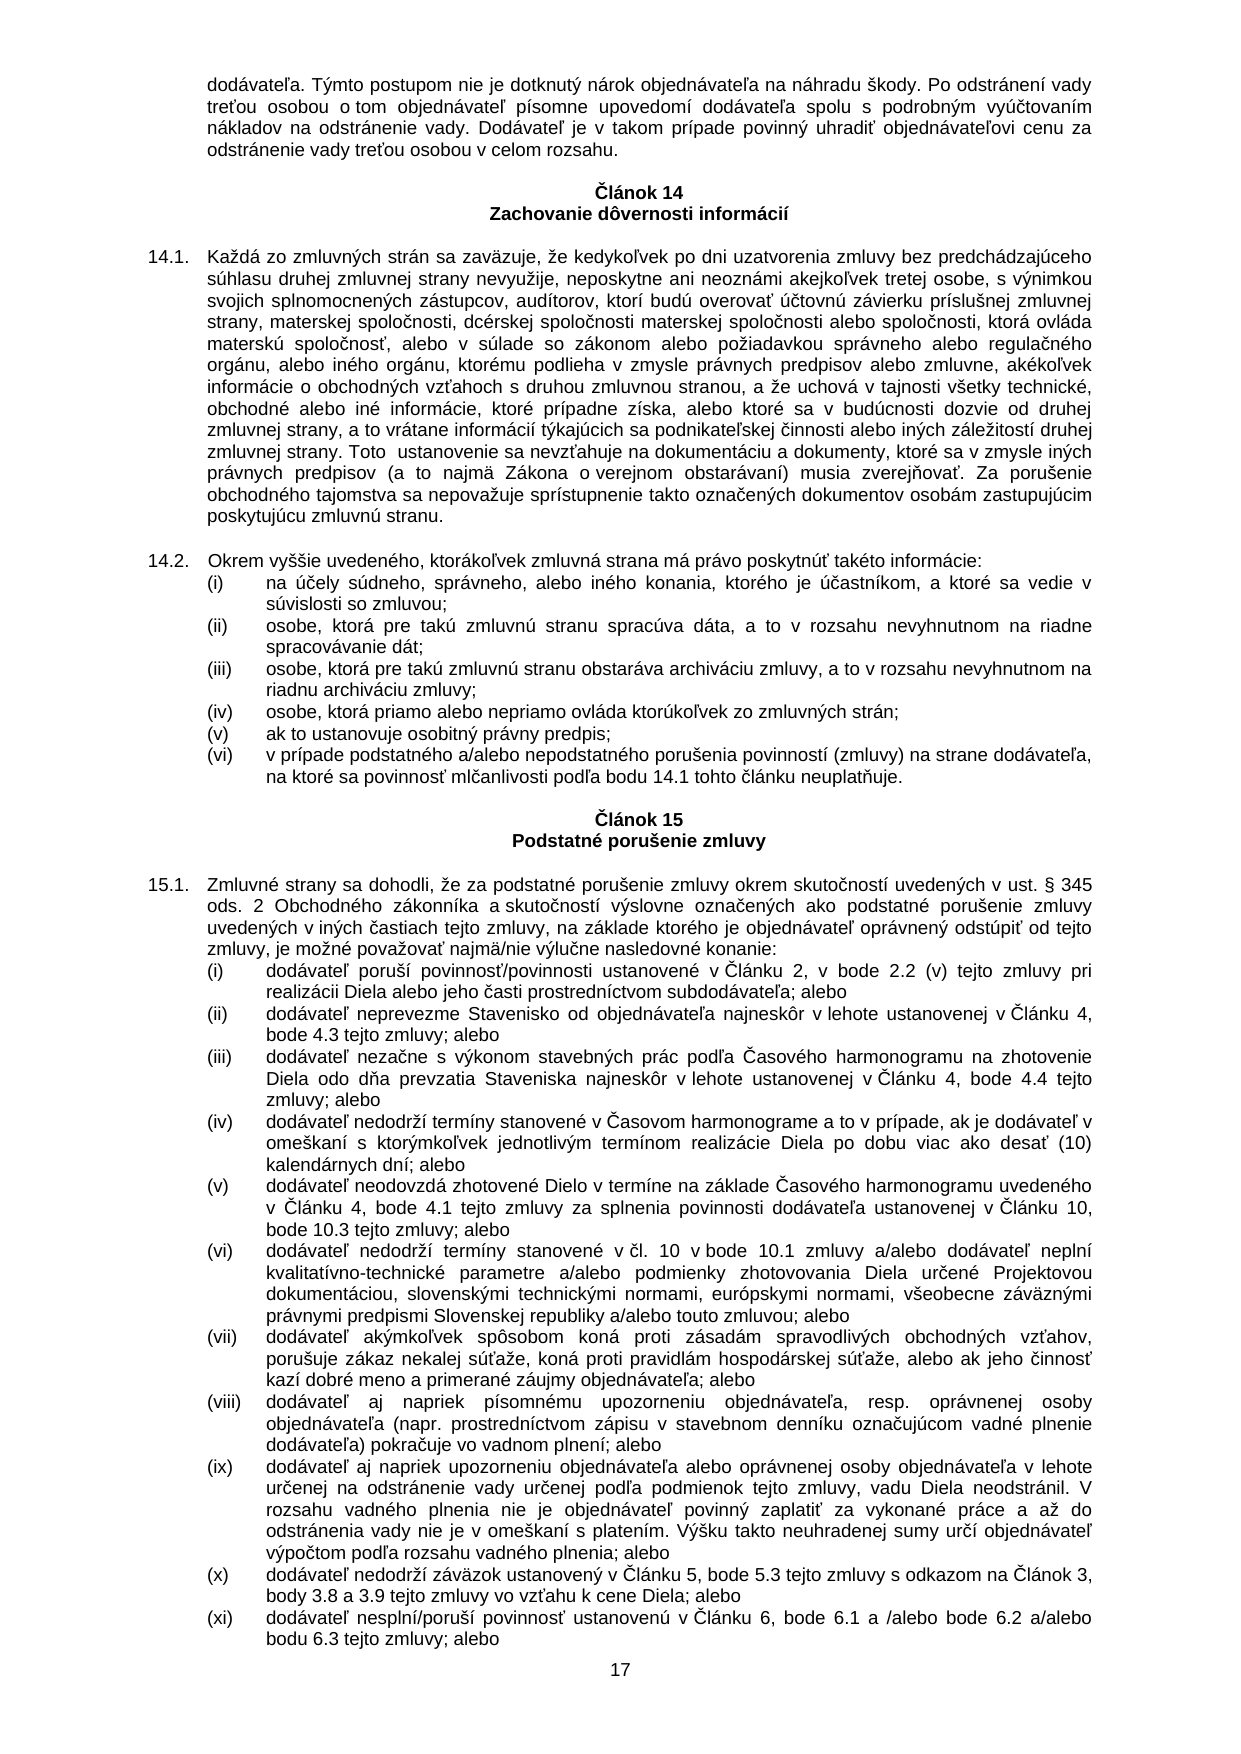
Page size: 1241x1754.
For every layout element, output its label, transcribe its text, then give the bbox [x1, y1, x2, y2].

list dodávateľ aj napriek písomnému upozorneniu objednávateľa, resp. oprávnenej osoby objednávateľa (napr. prostredníctvom zápisu v stavebnom denníku označujúcom vadné plnenie dodávateľa) pokračuje vo vadnom plnení; alebo [207, 1391, 1092, 1456]
list dodávateľ nedodrží záväzok ustanovený v Článku 5, bode 5.3 tejto zmluvy s odkazom na Článok 3, body 3.8 a 3.9 tejto zmluvy vo vzťahu k cene Diela; alebo [207, 1563, 1092, 1606]
list Zmluvné strany sa dohodli, že za podstatné porušenie zmluvy okrem skutočností uvedených v ust. § 345 ods. 2 Obchodného zákonníka a skutočností výslovne označených ako podstatné porušenie zmluvy uvedených v iných častiach tejto zmluvy, na základe ktorého je objednávateľ oprávnený odstúpiť od tejto zmluvy, je možné považovať najmä/nie výlučne nasledovné konanie: [148, 873, 1092, 959]
text Zachovanie dôvernosti informácií [185, 203, 1092, 225]
list Okrem vyššie uvedeného, ktorákoľvek zmluvná strana má právo poskytnúť takéto informácie: [148, 550, 1092, 571]
list dodávateľ nedodrží termíny stanovené v Časovom harmonograme a to v prípade, ak je dodávateľ v omeškaní s ktorýmkoľvek jednotlivým termínom realizácie Diela po dobu viac ako desať (10) kalendárnych dní; alebo [207, 1111, 1092, 1175]
list dodávateľ akýmkoľvek spôsobom koná proti zásadám spravodlivých obchodných vzťahov, porušuje zákaz nekalej súťaže, koná proti pravidlám hospodárskej súťaže, alebo ak jeho činnosť kazí dobré meno a primerané záujmy objednávateľa; alebo [207, 1326, 1092, 1391]
list dodávateľ neprevezme Stavenisko od objednávateľa najneskôr v lehote ustanovenej v Článku 4, bode 4.3 tejto zmluvy; alebo [207, 1003, 1092, 1046]
text Článok 14 [185, 182, 1092, 203]
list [148, 74, 1092, 160]
list osobe, ktorá pre takú zmluvnú stranu spracúva dáta, a to v rozsahu nevyhnutnom na riadne spracovávanie dát; [207, 614, 1092, 658]
list dodávateľ aj napriek upozorneniu objednávateľa alebo oprávnenej osoby objednávateľa v lehote určenej na odstránenie vady určenej podľa podmienok tejto zmluvy, vadu Diela neodstránil. V rozsahu vadného plnenia nie je objednávateľ povinný zaplatiť za vykonané práce a až do odstránenia vady nie je v omeškaní s platením. Výšku takto neuhradenej sumy určí objednávateľ výpočtom podľa rozsahu vadného plnenia; alebo [207, 1456, 1092, 1563]
list Každá zo zmluvných strán sa zaväzuje, že kedykoľvek po dni uzatvorenia zmluvy bez predchádzajúceho súhlasu druhej zmluvnej strany nevyužije, neposkytne ani neoznámi akejkoľvek tretej osobe, s výnimkou svojich splnomocnených zástupcov, audítorov, ktorí budú overovať účtovnú závierku príslušnej zmluvnej strany, materskej spoločnosti, dcérskej spoločnosti materskej spoločnosti alebo spoločnosti, ktorá ovláda materskú spoločnosť, alebo v súlade so zákonom alebo požiadavkou správneho alebo regulačného orgánu, alebo iného orgánu, ktorému podlieha v zmysle právnych predpisov alebo zmluvne, akékoľvek informácie o obchodných vzťahoch s druhou zmluvnou stranou, a že uchová v tajnosti všetky technické, obchodné alebo iné informácie, ktoré prípadne získa, alebo ktoré sa v budúcnosti dozvie od druhej zmluvnej strany, a to vrátane informácií týkajúcich sa podnikateľskej činnosti alebo iných záležitostí druhej zmluvnej strany. Toto ustanovenie sa nevzťahuje na dokumentáciu a dokumenty, ktoré sa v zmysle iných právnych predpisov (a to najmä Zákona o verejnom obstarávaní) musia zverejňovať. Za porušenie obchodného tajomstva sa nepovažuje sprístupnenie takto označených dokumentov osobám zastupujúcim poskytujúcu zmluvnú stranu. [148, 246, 1092, 527]
list osobe, ktorá pre takú zmluvnú stranu obstaráva archiváciu zmluvy, a to v rozsahu nevyhnutnom na riadnu archiváciu zmluvy; [207, 658, 1092, 701]
list dodávateľ nedodrží termíny stanovené v čl. 10 v bode 10.1 zmluvy a/alebo dodávateľ neplní kvalitatívno-technické parametre a/alebo podmienky zhotovovania Diela určené Projektovou dokumentáciou, slovenskými technickými normami, európskymi normami, všeobecne záväznými právnymi predpismi Slovenskej republiky a/alebo touto zmluvou; alebo [207, 1240, 1092, 1326]
text Podstatné porušenie zmluvy [185, 830, 1092, 852]
list dodávateľ poruší povinnosť/povinnosti ustanovené v Článku 2, v bode 2.2 (v) tejto zmluvy pri realizácii Diela alebo jeho časti prostredníctvom subdodávateľa; alebo [207, 959, 1092, 1003]
list na účely súdneho, správneho, alebo iného konania, ktorého je účastníkom, a ktoré sa vedie v súvislosti so zmluvou; [207, 571, 1092, 614]
list dodávateľ neodovzdá zhotovené Dielo v termíne na základe Časového harmonogramu uvedeného v Článku 4, bode 4.1 tejto zmluvy za splnenia povinnosti dodávateľa ustanovenej v Článku 10, bode 10.3 tejto zmluvy; alebo [207, 1175, 1092, 1240]
list dodávateľ nezačne s výkonom stavebných prác podľa Časového harmonogramu na zhotovenie Diela odo dňa prevzatia Staveniska najneskôr v lehote ustanovenej v Článku 4, bode 4.4 tejto zmluvy; alebo [207, 1046, 1092, 1111]
list osobe, ktorá priamo alebo nepriamo ovláda ktorúkoľvek zo zmluvných strán; [207, 701, 1092, 722]
text Článok 15 [185, 809, 1092, 830]
list v prípade podstatného a/alebo nepodstatného porušenia povinností (zmluvy) na strane dodávateľa, na ktoré sa povinnosť mlčanlivosti podľa bodu 14.1 tohto článku neuplatňuje. [207, 744, 1092, 787]
list ak to ustanovuje osobitný právny predpis; [207, 722, 1092, 744]
list dodávateľ nesplní/poruší povinnosť ustanovenú v Článku 6, bode 6.1 a /alebo bode 6.2 a/alebo bodu 6.3 tejto zmluvy; alebo [207, 1606, 1092, 1649]
